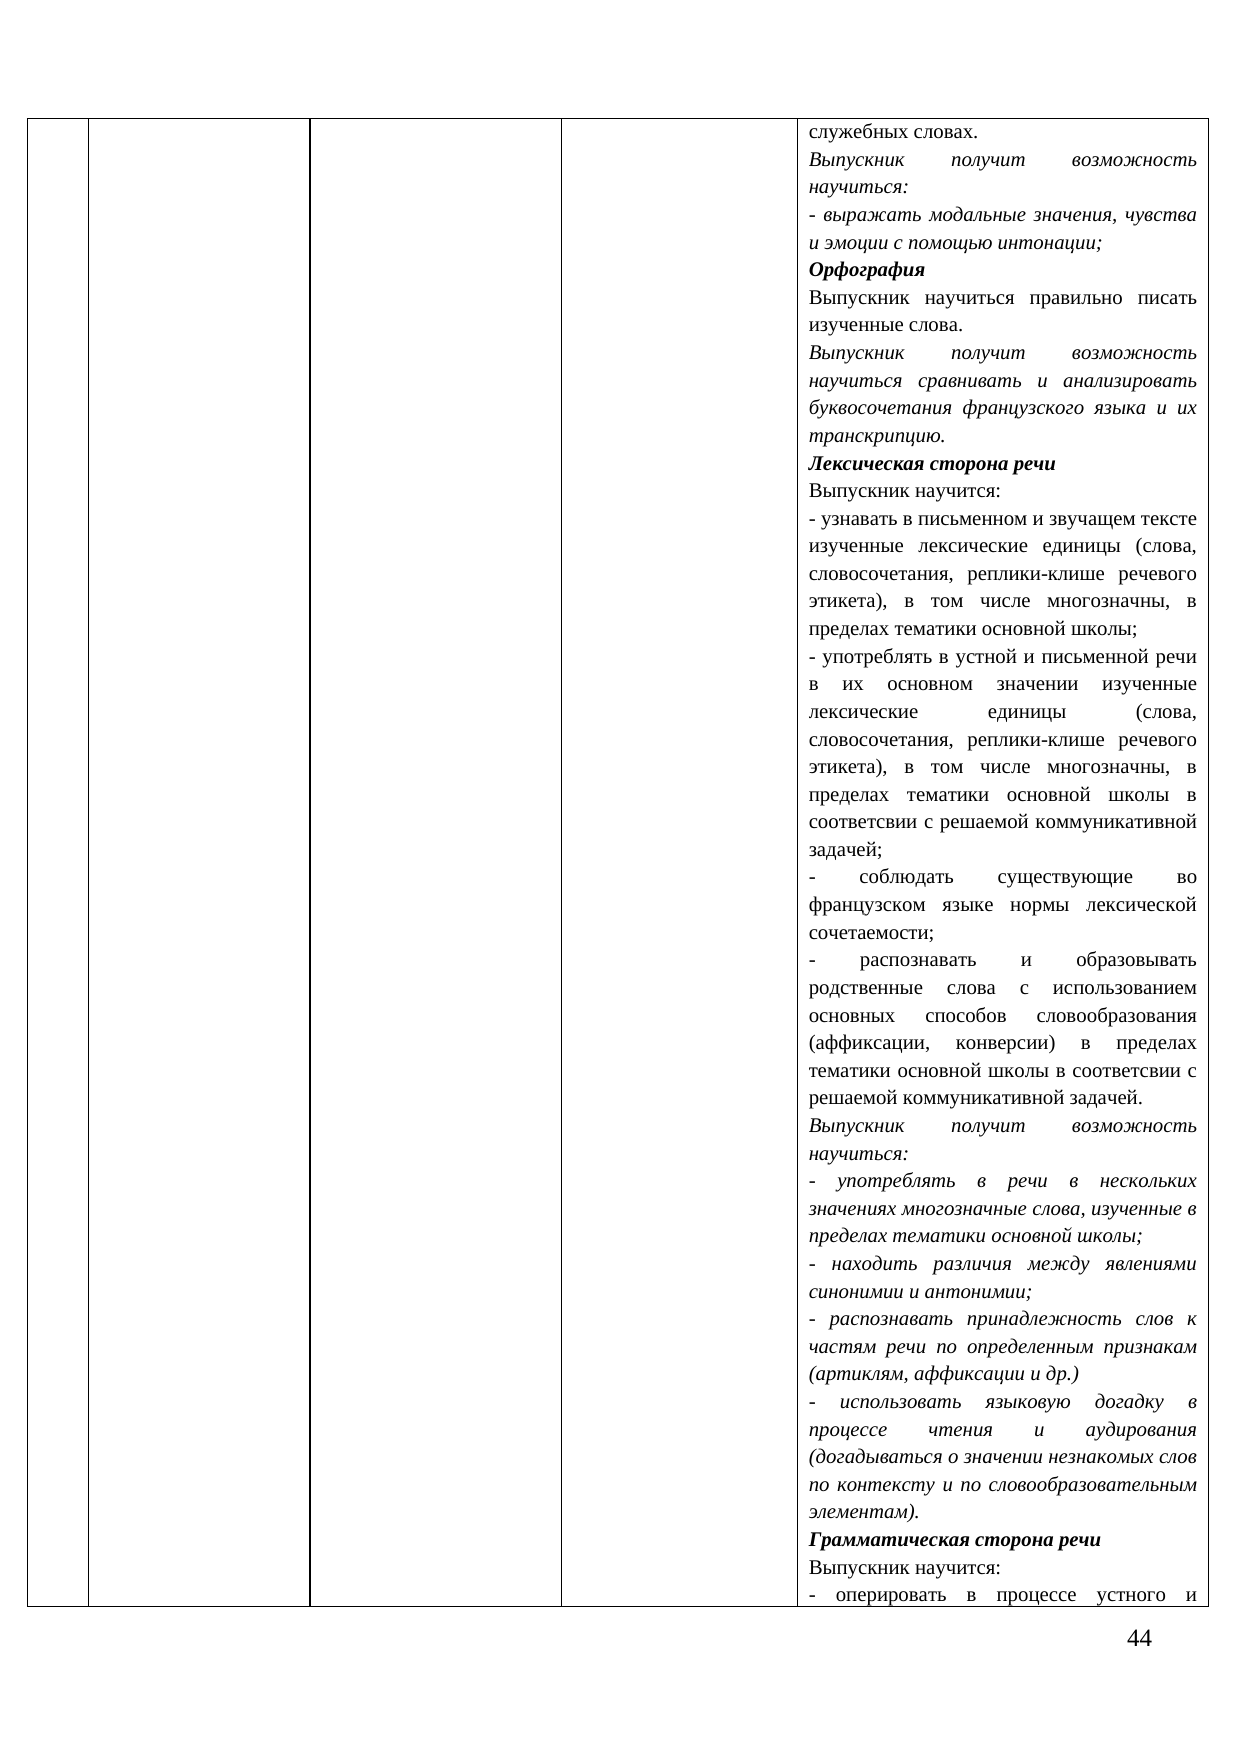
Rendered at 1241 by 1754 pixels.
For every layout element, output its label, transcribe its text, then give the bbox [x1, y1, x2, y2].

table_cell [89, 119, 309, 1606]
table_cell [562, 119, 797, 1606]
table_cell 9 [28, 119, 88, 1606]
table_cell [798, 119, 1208, 1606]
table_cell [311, 119, 561, 1606]
